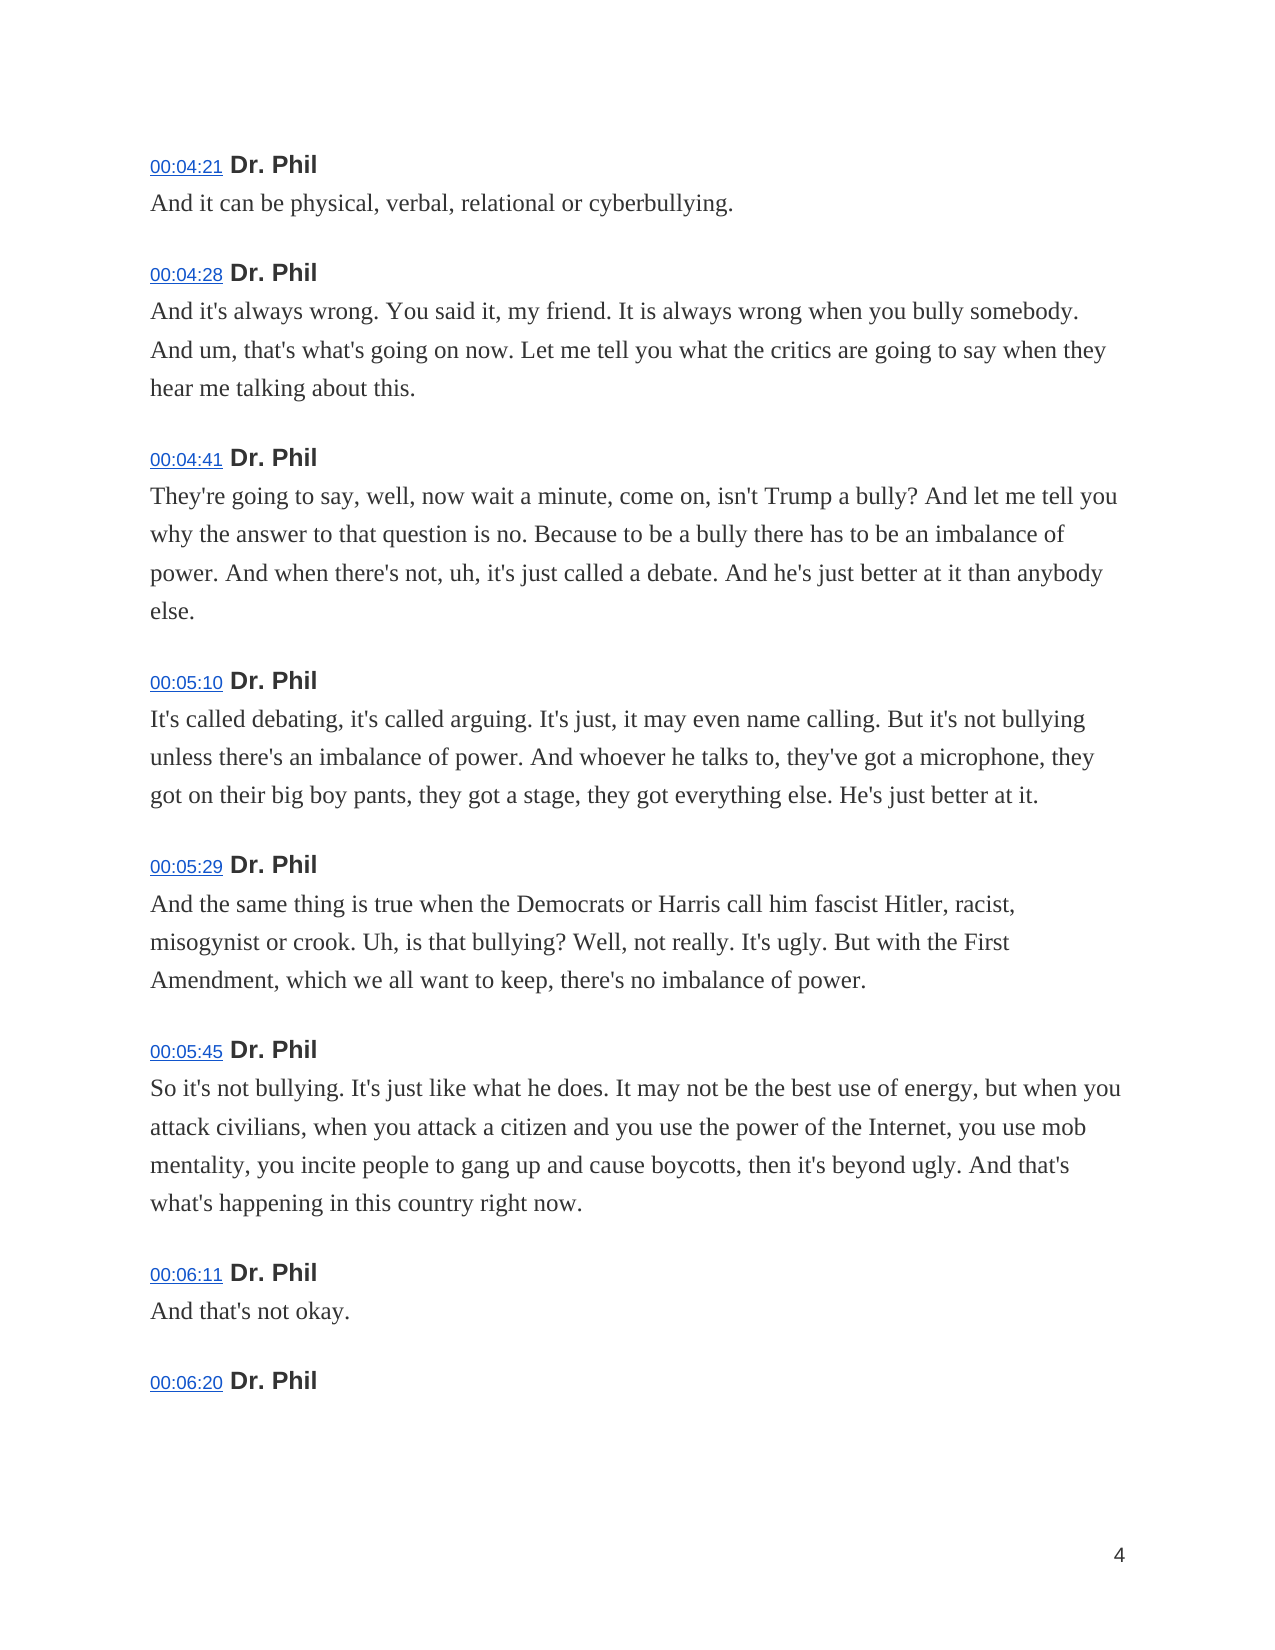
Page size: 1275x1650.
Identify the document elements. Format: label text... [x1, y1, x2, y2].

text 00:06:20 Dr. Phil [150, 1366, 1125, 1395]
text And it's always wrong. You said it, my friend. It is always wrong when you bully somebody. And um, that's what's going on now. Let me tell you what the critics are going to say when they hear me talking about this. [150, 296, 1125, 402]
text And that's not okay. [150, 1296, 1125, 1325]
text 00:04:28 Dr. Phil [150, 258, 1125, 287]
text It's called debating, it's called arguing. It's just, it may even name calling. But it's not bullying unless there's an imbalance of power. And whoever he talks to, they've got a microphone, they got on their big boy pants, they got a stage, they got everything else. He's just better at it. [150, 704, 1125, 809]
text 00:05:10 Dr. Phil [150, 666, 1125, 694]
text 00:04:21 Dr. Phil [150, 150, 1125, 179]
text And it can be physical, verbal, relational or cyberbullying. [150, 188, 1125, 217]
text So it's not bullying. It's just like what he does. It may not be the best use of energy, but when you attack civilians, when you attack a citizen and you use the power of the Internet, you use mob mentality, you incite people to gang up and cause boycotts, then it's beyond ugly. And that's what's happening in this country right now. [150, 1073, 1125, 1217]
text And the same thing is true when the Democrats or Harris call him fascist Hitler, racist, misogynist or crook. Uh, is that bullying? Well, not really. It's ugly. But with the First Amendment, which we all want to keep, there's no imbalance of power. [150, 889, 1125, 994]
text 00:06:11 Dr. Phil [150, 1258, 1125, 1287]
text 00:04:41 Dr. Phil [150, 443, 1125, 472]
text They're going to say, well, now wait a minute, come on, isn't Trump a bully? And let me tell you why the answer to that question is no. Because to be a bully there has to be an imbalance of power. And when there's not, uh, it's just called a debate. And he's just better at it than anybody else. [150, 481, 1125, 624]
text 00:05:29 Dr. Phil [150, 851, 1125, 879]
text 00:05:45 Dr. Phil [150, 1035, 1125, 1064]
